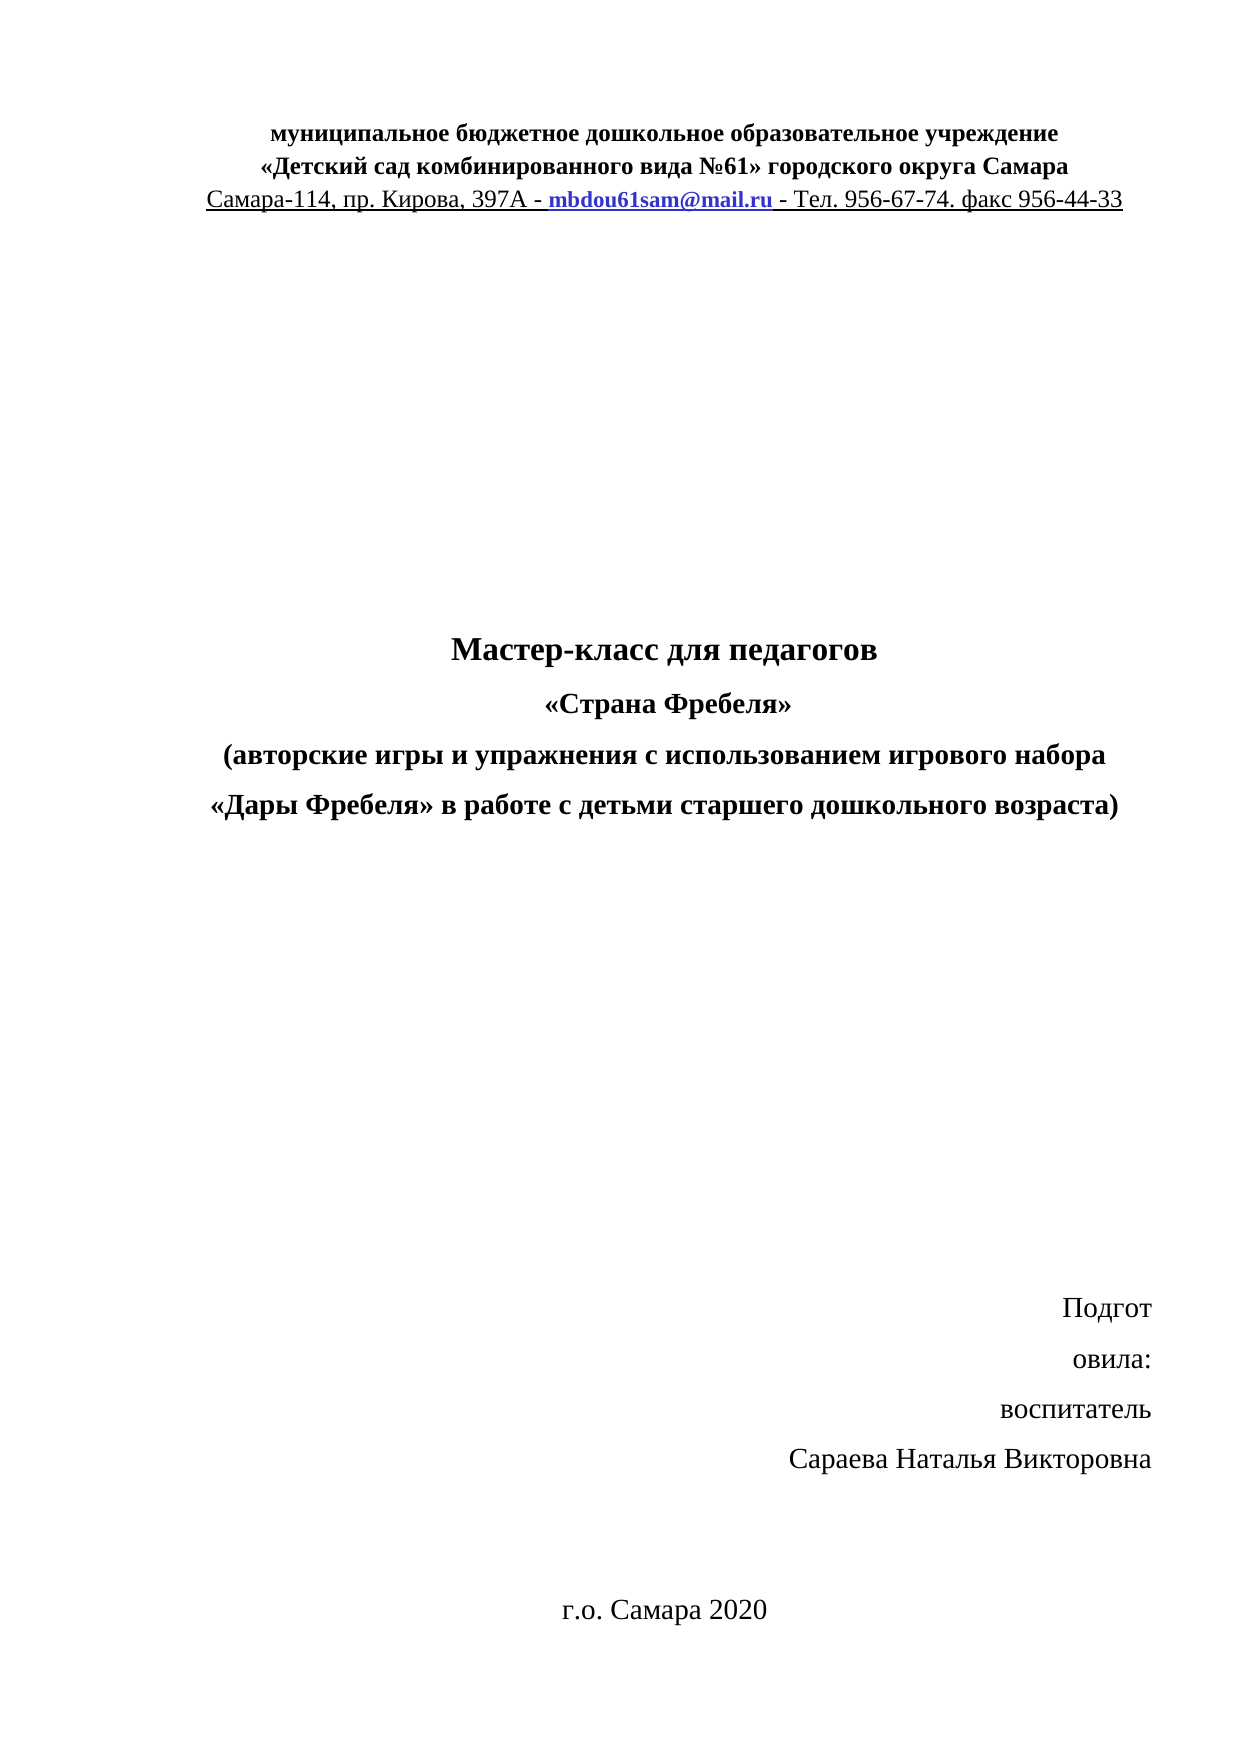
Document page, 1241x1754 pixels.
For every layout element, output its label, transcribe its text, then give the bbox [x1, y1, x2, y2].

text муниципальное бюджетное дошкольное образовательное учреждение [177, 118, 1152, 147]
text «Детский сад комбинированного вида №61» городского округа Самара [177, 151, 1152, 180]
text Мастер-класс для педагогов [177, 629, 1152, 667]
text Самара-114, пр. Кирова, 397А - mbdou61sam@mail.ru - Тел. 956-67-74. факс 956-44-33 [177, 184, 1152, 213]
text «Страна Фребеля» [177, 687, 1152, 720]
text Сараева Наталья Викторовна [177, 1441, 1152, 1475]
text г.о. Самара 2020 [177, 1592, 1152, 1626]
text воспитатель [177, 1391, 1152, 1424]
text Подготовила: [177, 1290, 1152, 1374]
text (авторские игры и упражнения с использованием игрового набора «Дары Фребеля» в работе с детьми старшего дошкольного возраста) [177, 737, 1152, 821]
